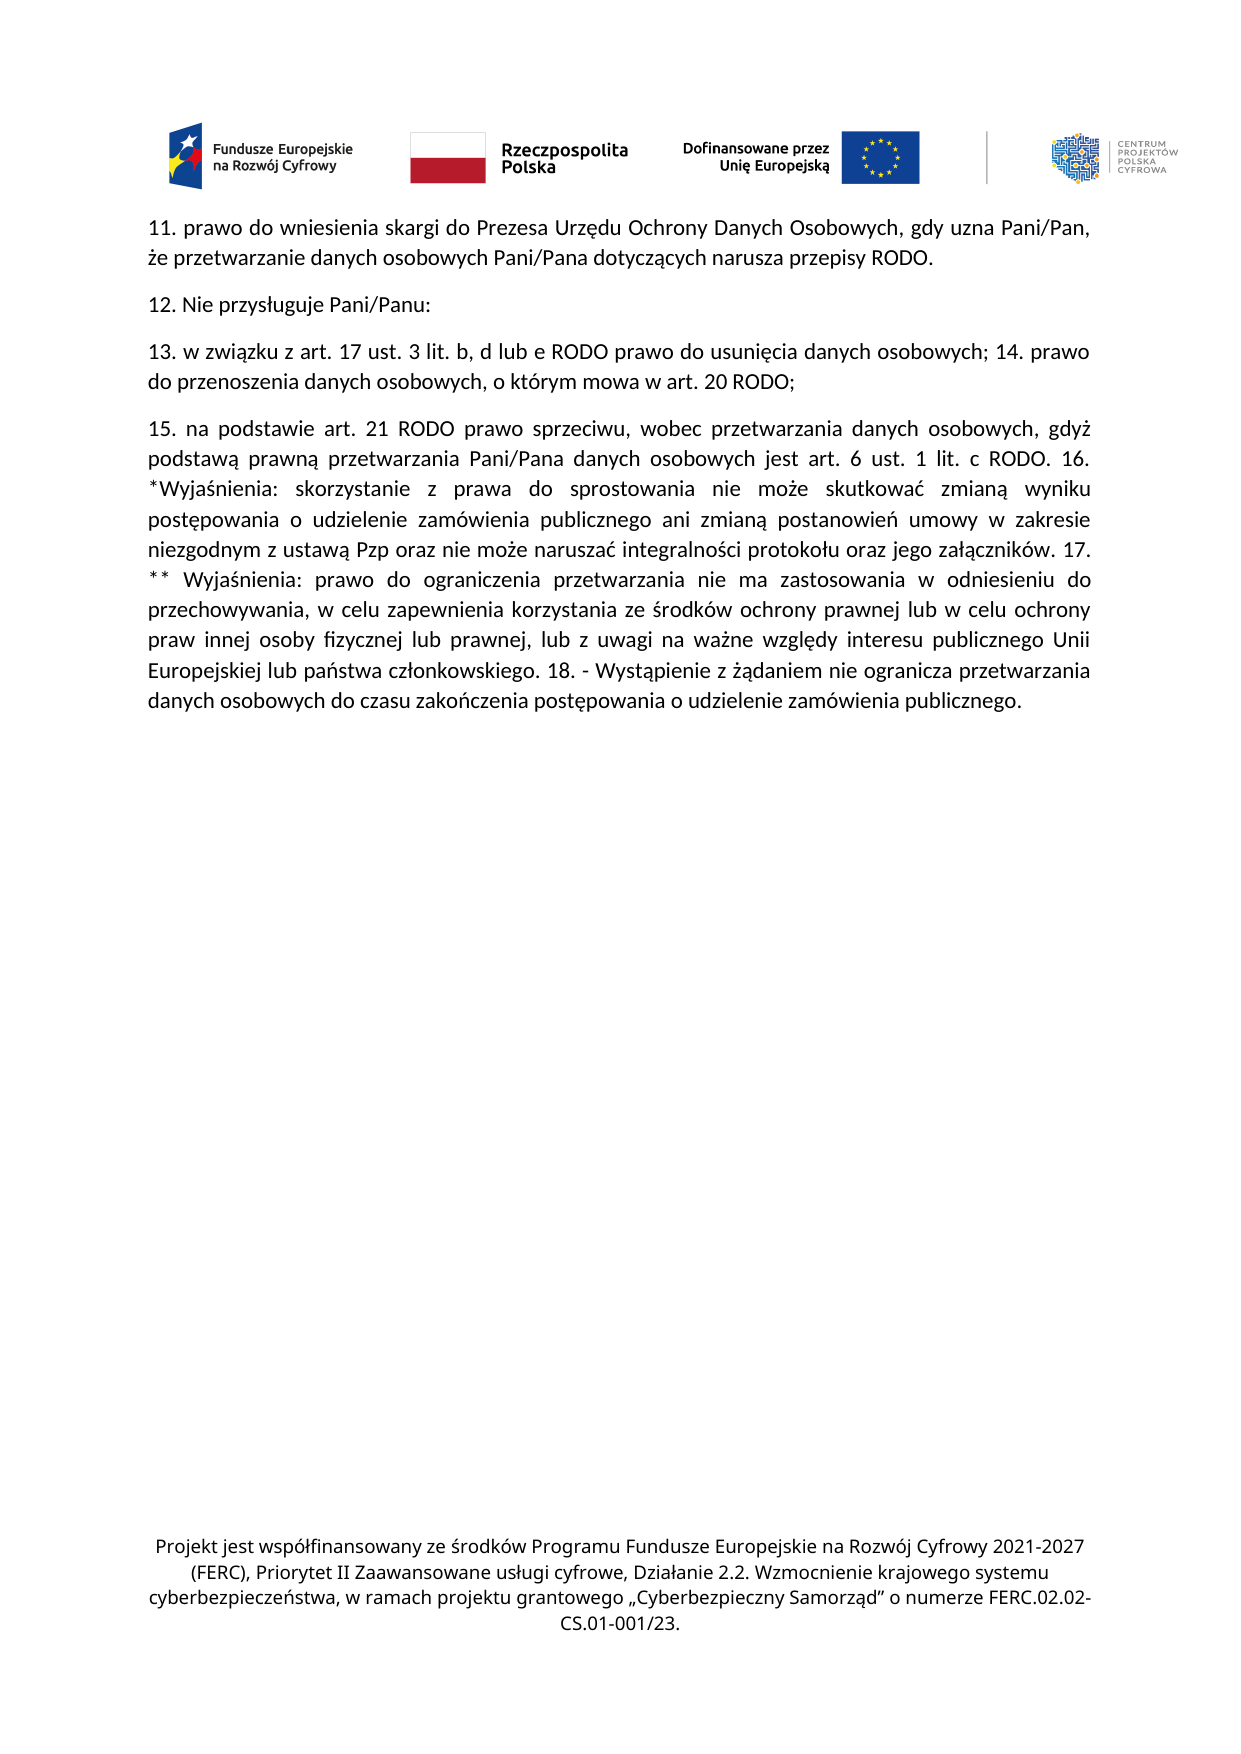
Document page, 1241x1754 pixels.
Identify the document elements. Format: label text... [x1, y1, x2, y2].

picture [147, 101, 1211, 211]
text 11. prawo do wniesienia skargi do Prezesa Urzędu Ochrony Danych Osobowych, gdy uzna Pani/Pan, że przetwarzanie danych osobowych Pani/Pana dotyczących narusza przepisy RODO. [148, 148, 1093, 271]
text 12. Nie przysługuje Pani/Panu: [148, 290, 1093, 318]
text 13. w związku z art. 17 ust. 3 lit. b, d lub e RODO prawo do usunięcia danych osobowych; 14. prawo do przenoszenia danych osobowych, o którym mowa w art. 20 RODO; [148, 337, 1093, 395]
text 15. na podstawie art. 21 RODO prawo sprzeciwu, wobec przetwarzania danych osobowych, gdyż podstawą prawną przetwarzania Pani/Pana danych osobowych jest art. 6 ust. 1 lit. c RODO. 16. *Wyjaśnienia: skorzystanie z prawa do sprostowania nie może skutkować zmianą wyniku postępowania o udzielenie zamówienia publicznego ani zmianą postanowień umowy w zakresie niezgodnym z ustawą Pzp oraz nie może naruszać integralności protokołu oraz jego załączników. 17. ** Wyjaśnienia: prawo do ograniczenia przetwarzania nie ma zastosowania w odniesieniu do przechowywania, w celu zapewnienia korzystania ze środków ochrony prawnej lub w celu ochrony praw innej osoby fizycznej lub prawnej, lub z uwagi na ważne względy interesu publicznego Unii Europejskiej lub państwa członkowskiego. 18. - Wystąpienie z żądaniem nie ogranicza przetwarzania danych osobowych do czasu zakończenia postępowania o udzielenie zamówienia publicznego. [148, 414, 1093, 714]
